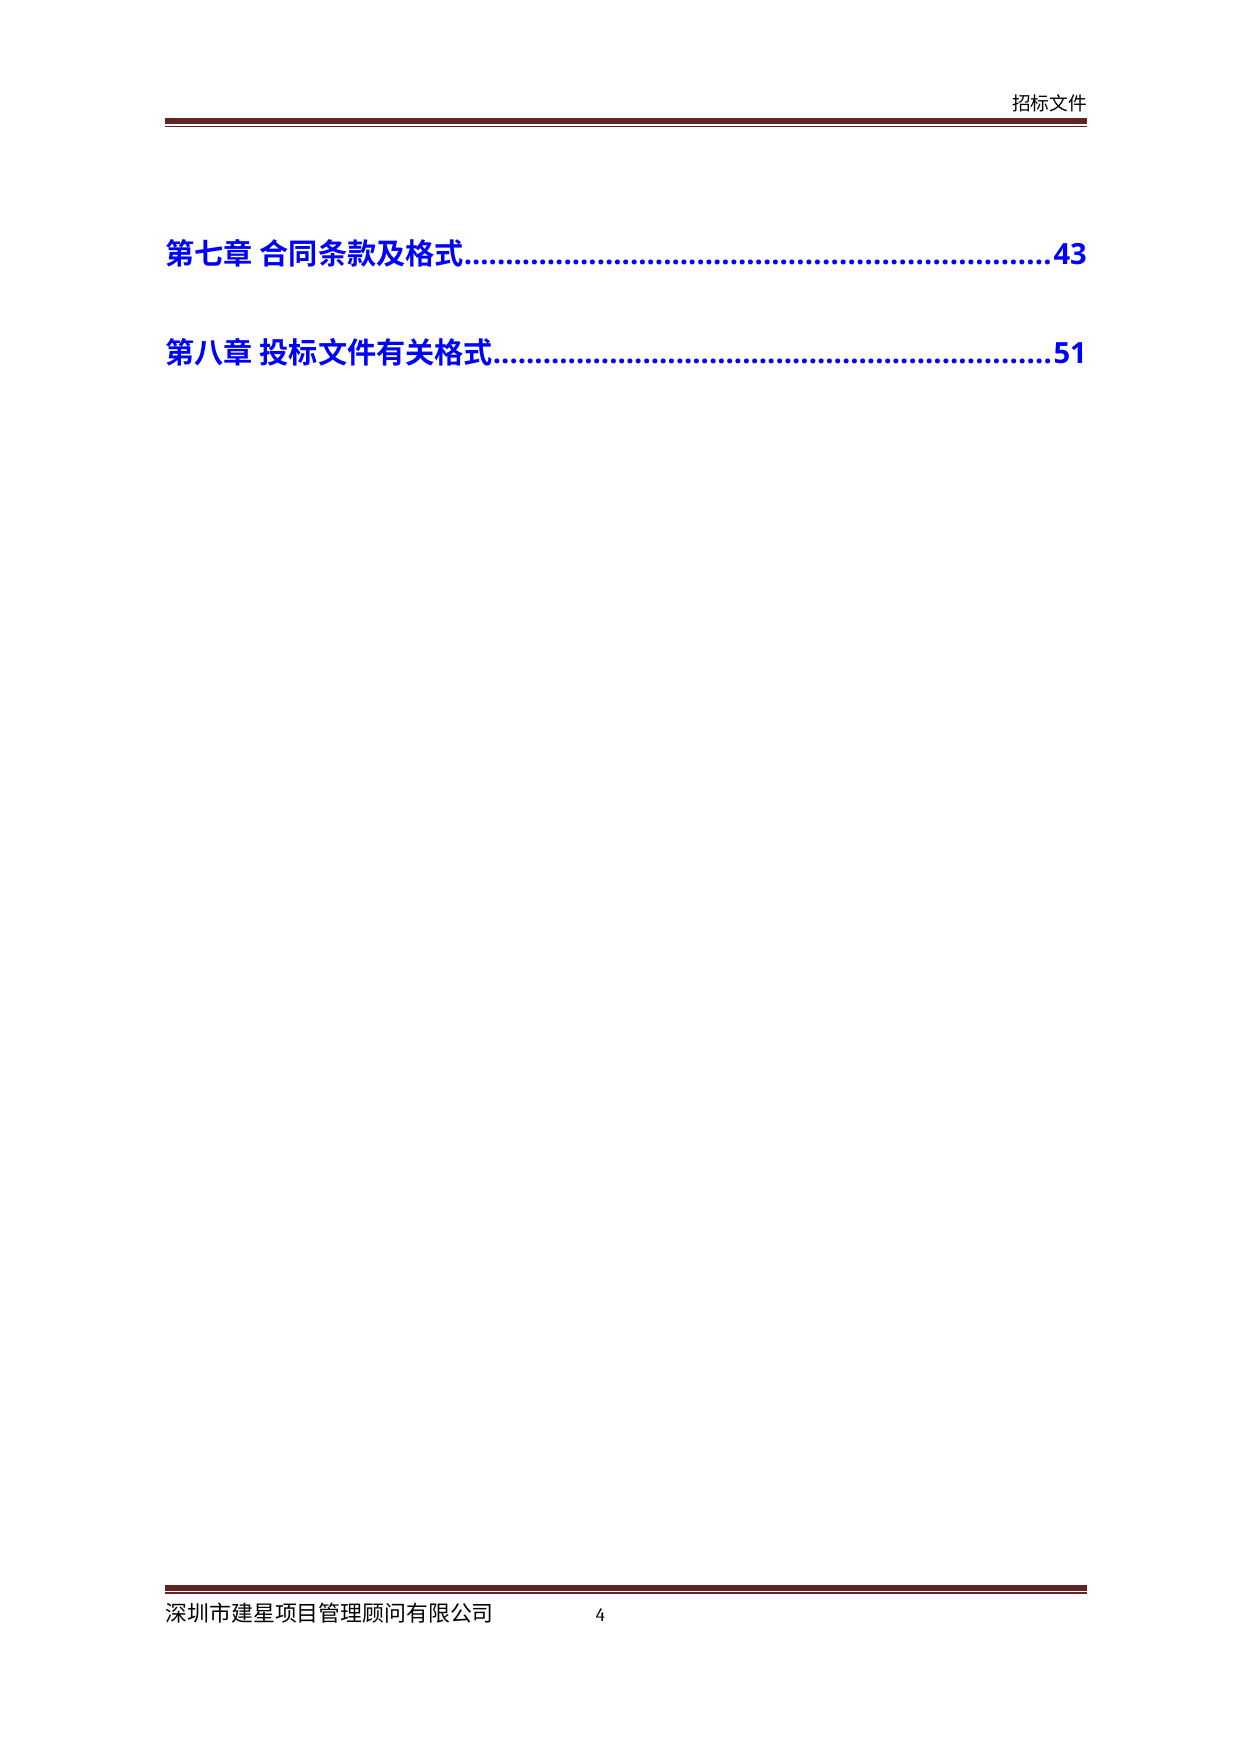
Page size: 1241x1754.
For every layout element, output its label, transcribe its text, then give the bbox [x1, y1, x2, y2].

text 第七章 合同条款及格式 43 [165, 219, 1087, 284]
text 第八章 投标文件有关格式 51 [165, 318, 1087, 383]
